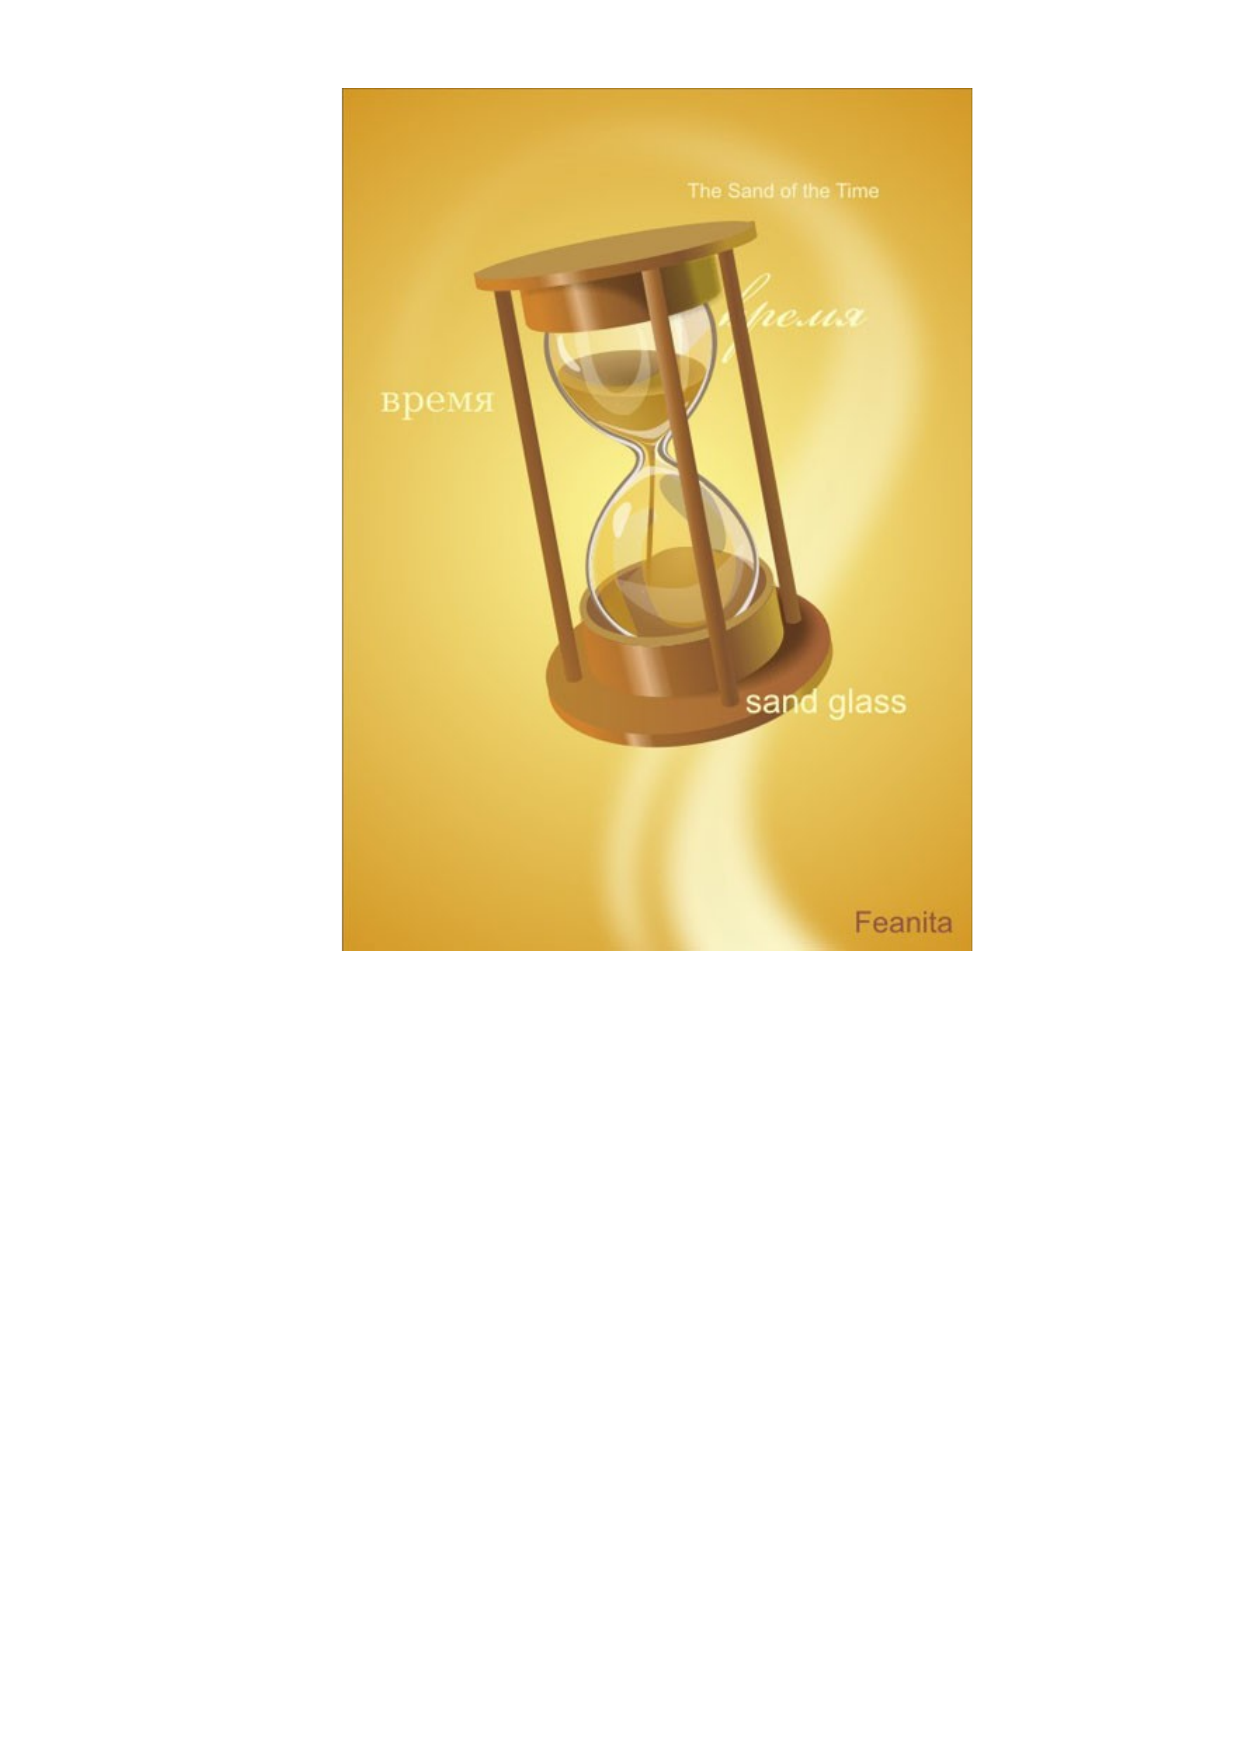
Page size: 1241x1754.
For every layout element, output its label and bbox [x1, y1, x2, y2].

picture [341, 88, 973, 951]
